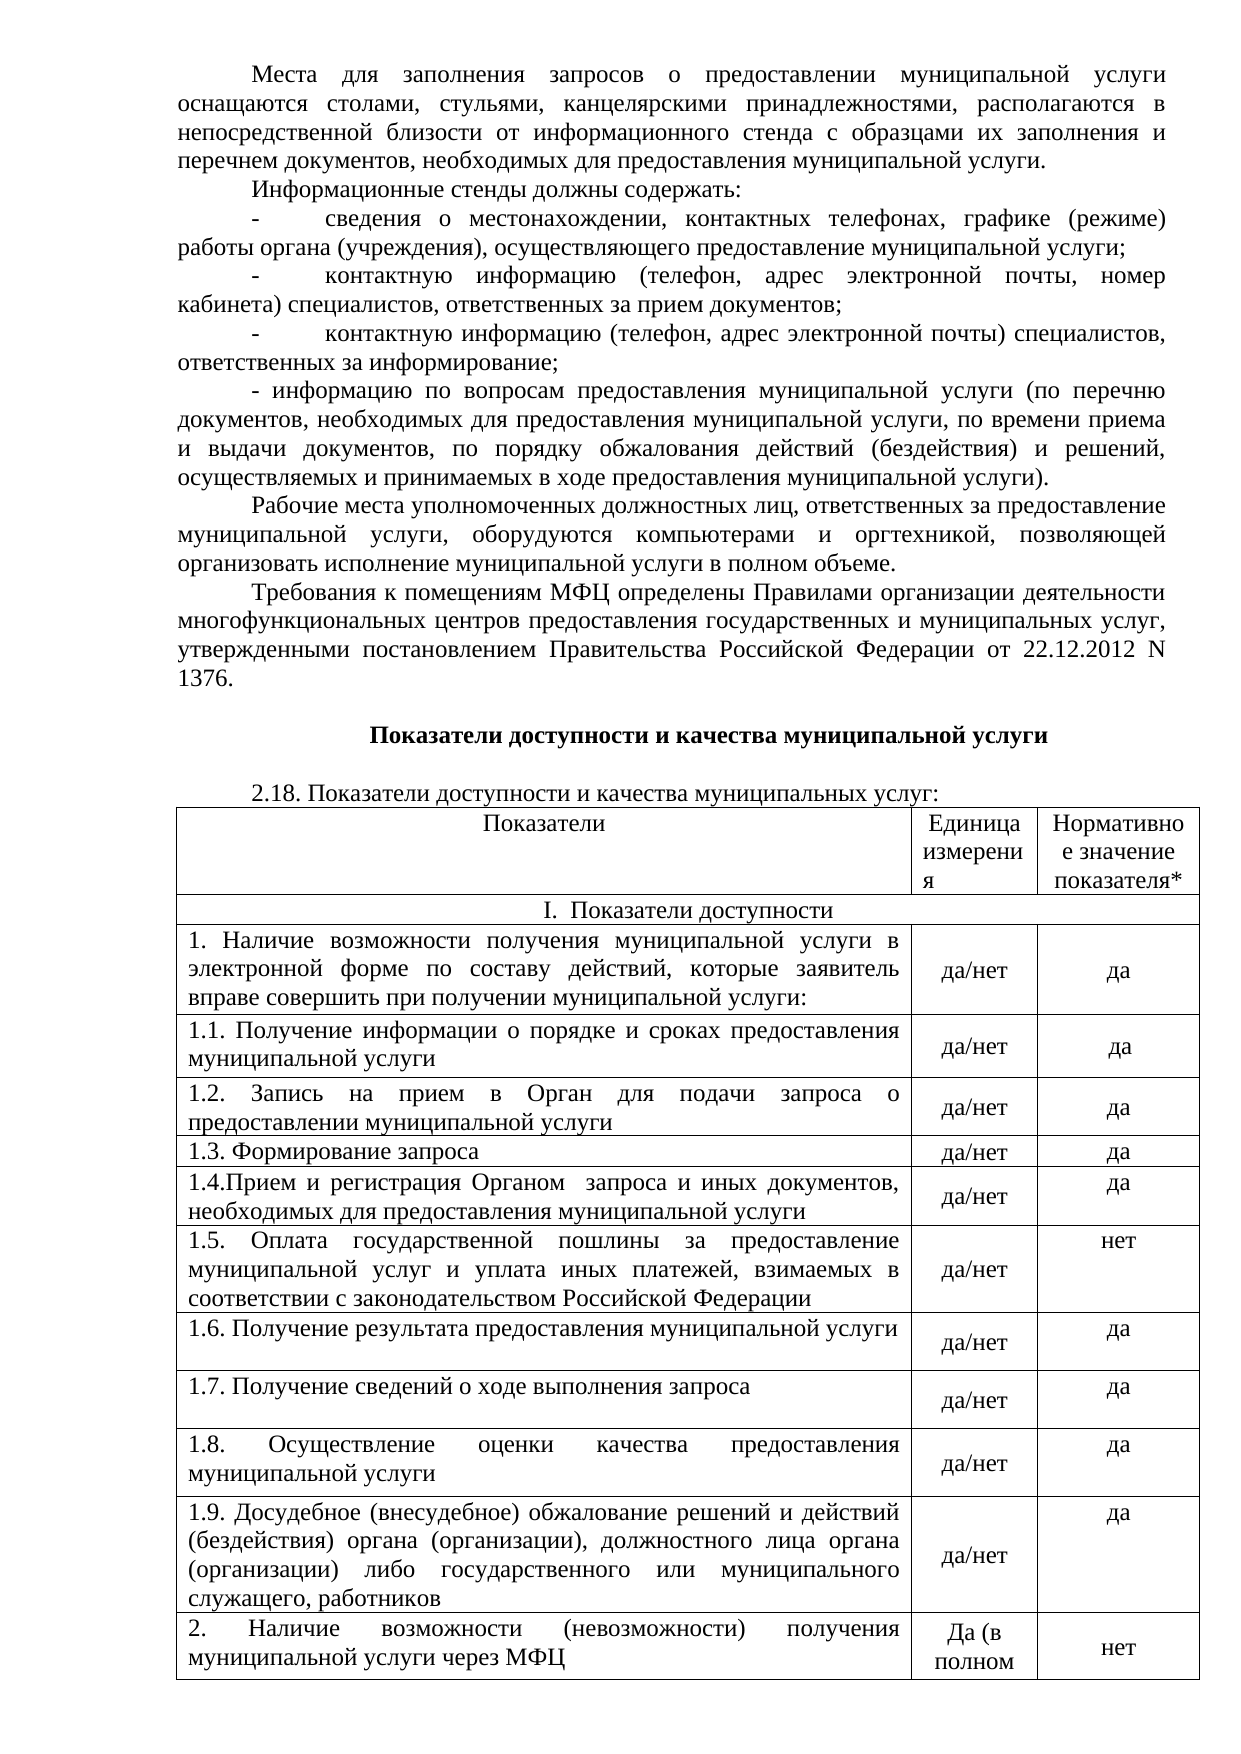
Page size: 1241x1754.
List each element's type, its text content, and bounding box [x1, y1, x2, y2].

table_cell да/нет [912, 1136, 1037, 1166]
table_cell нет [1038, 1613, 1199, 1679]
table_cell 1. Наличие возможности получения муниципальной услуги в электронной форме по составу действий, которые заявитель вправе совершить при получении муниципальной услуги: [177, 925, 911, 1014]
table_cell 1.9. Досудебное (внесудебное) обжалование решений и действий (бездействия) органа (организации), должностного лица органа (организации) либо государственного или муниципального служащего, работников [177, 1497, 911, 1612]
table_cell 1.8. Осуществление оценки качества предоставления муниципальной услуги [177, 1429, 911, 1496]
list контактную информацию (телефон, адрес электронной почты) специалистов, ответственных за информирование; [177, 318, 1167, 375]
table_cell да [1038, 1078, 1199, 1135]
table_cell да/нет [912, 1226, 1037, 1312]
text Рабочие места уполномоченных должностных лиц, ответственных за предоставление муниципальной услуги, оборудуются компьютерами и оргтехникой, позволяющей организовать исполнение муниципальной услуги в полном объеме. [177, 490, 1167, 577]
table_cell да [1038, 1015, 1199, 1077]
table_cell I. Показатели доступности [177, 895, 1199, 924]
table_cell да/нет [912, 1371, 1037, 1428]
table_header Нормативное значение показателя* [1038, 808, 1199, 894]
table_cell да/нет [912, 1497, 1037, 1612]
table_cell да/нет [912, 1015, 1037, 1077]
table_cell да/нет [912, 1429, 1037, 1496]
text - информацию по вопросам предоставления муниципальной услуги (по перечню документов, необходимых для предоставления муниципальной услуги, по времени приема и выдачи документов, по порядку обжалования действий (бездействия) и решений, осуществляемых и принимаемых в ходе предоставления муниципальной услуги). [177, 375, 1167, 490]
table_cell да/нет [912, 925, 1037, 1014]
table_cell 1.4.Прием и регистрация Органом запроса и иных документов, необходимых для предоставления муниципальной услуги [177, 1167, 911, 1224]
table_cell да [1038, 1429, 1199, 1496]
text 2.18. Показатели доступности и качества муниципальных услуг: [177, 778, 1167, 807]
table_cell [912, 1613, 1037, 1679]
table_cell да [1038, 1497, 1199, 1612]
table_cell да [1038, 1136, 1199, 1166]
text Требования к помещениям МФЦ определены Правилами организации деятельности многофункциональных центров предоставления государственных и муниципальных услуг, утвержденными постановлением Правительства Российской Федерации от 22.12.2012 N 1376. [177, 577, 1167, 692]
table_cell 1.6. Получение результата предоставления муниципальной услуги [177, 1313, 911, 1370]
text Информационные стенды должны содержать: [177, 174, 1167, 203]
table_cell да [1038, 925, 1199, 1014]
table_cell 1.1. Получение информации о порядке и сроках предоставления муниципальной услуги [177, 1015, 911, 1077]
table_cell 1.3. Формирование запроса [177, 1136, 911, 1166]
text Места для заполнения запросов о предоставлении муниципальной услуги оснащаются столами, стульями, канцелярскими принадлежностями, располагаются в непосредственной близости от информационного стенда с образцами их заполнения и перечнем документов, необходимых для предоставления муниципальной услуги. [177, 59, 1167, 174]
table_header Показатели [177, 808, 911, 894]
list сведения о местонахождении, контактных телефонах, графике (режиме) работы органа (учреждения), осуществляющего предоставление муниципальной услуги; [177, 203, 1167, 260]
table_cell да/нет [912, 1167, 1037, 1224]
table_cell нет [1038, 1226, 1199, 1312]
table_cell 1.2. Запись на прием в Орган для подачи запроса о предоставлении муниципальной услуги [177, 1078, 911, 1135]
table_cell да [1038, 1371, 1199, 1428]
text Показатели доступности и качества муниципальной услуги [177, 720, 1167, 749]
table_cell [177, 1613, 911, 1679]
table_header Единица измерения [912, 808, 1037, 894]
table_cell 1.7. Получение сведений о ходе выполнения запроса [177, 1371, 911, 1428]
table_cell да [1038, 1167, 1199, 1224]
table_cell 1.5. Оплата государственной пошлины за предоставление муниципальной услуг и уплата иных платежей, взимаемых в соответствии с законодательством Российской Федерации [177, 1226, 911, 1312]
table_cell да/нет [912, 1078, 1037, 1135]
table_cell да [1038, 1313, 1199, 1370]
table_cell да/нет [912, 1313, 1037, 1370]
list контактную информацию (телефон, адрес электронной почты, номер кабинета) специалистов, ответственных за прием документов; [177, 260, 1167, 318]
